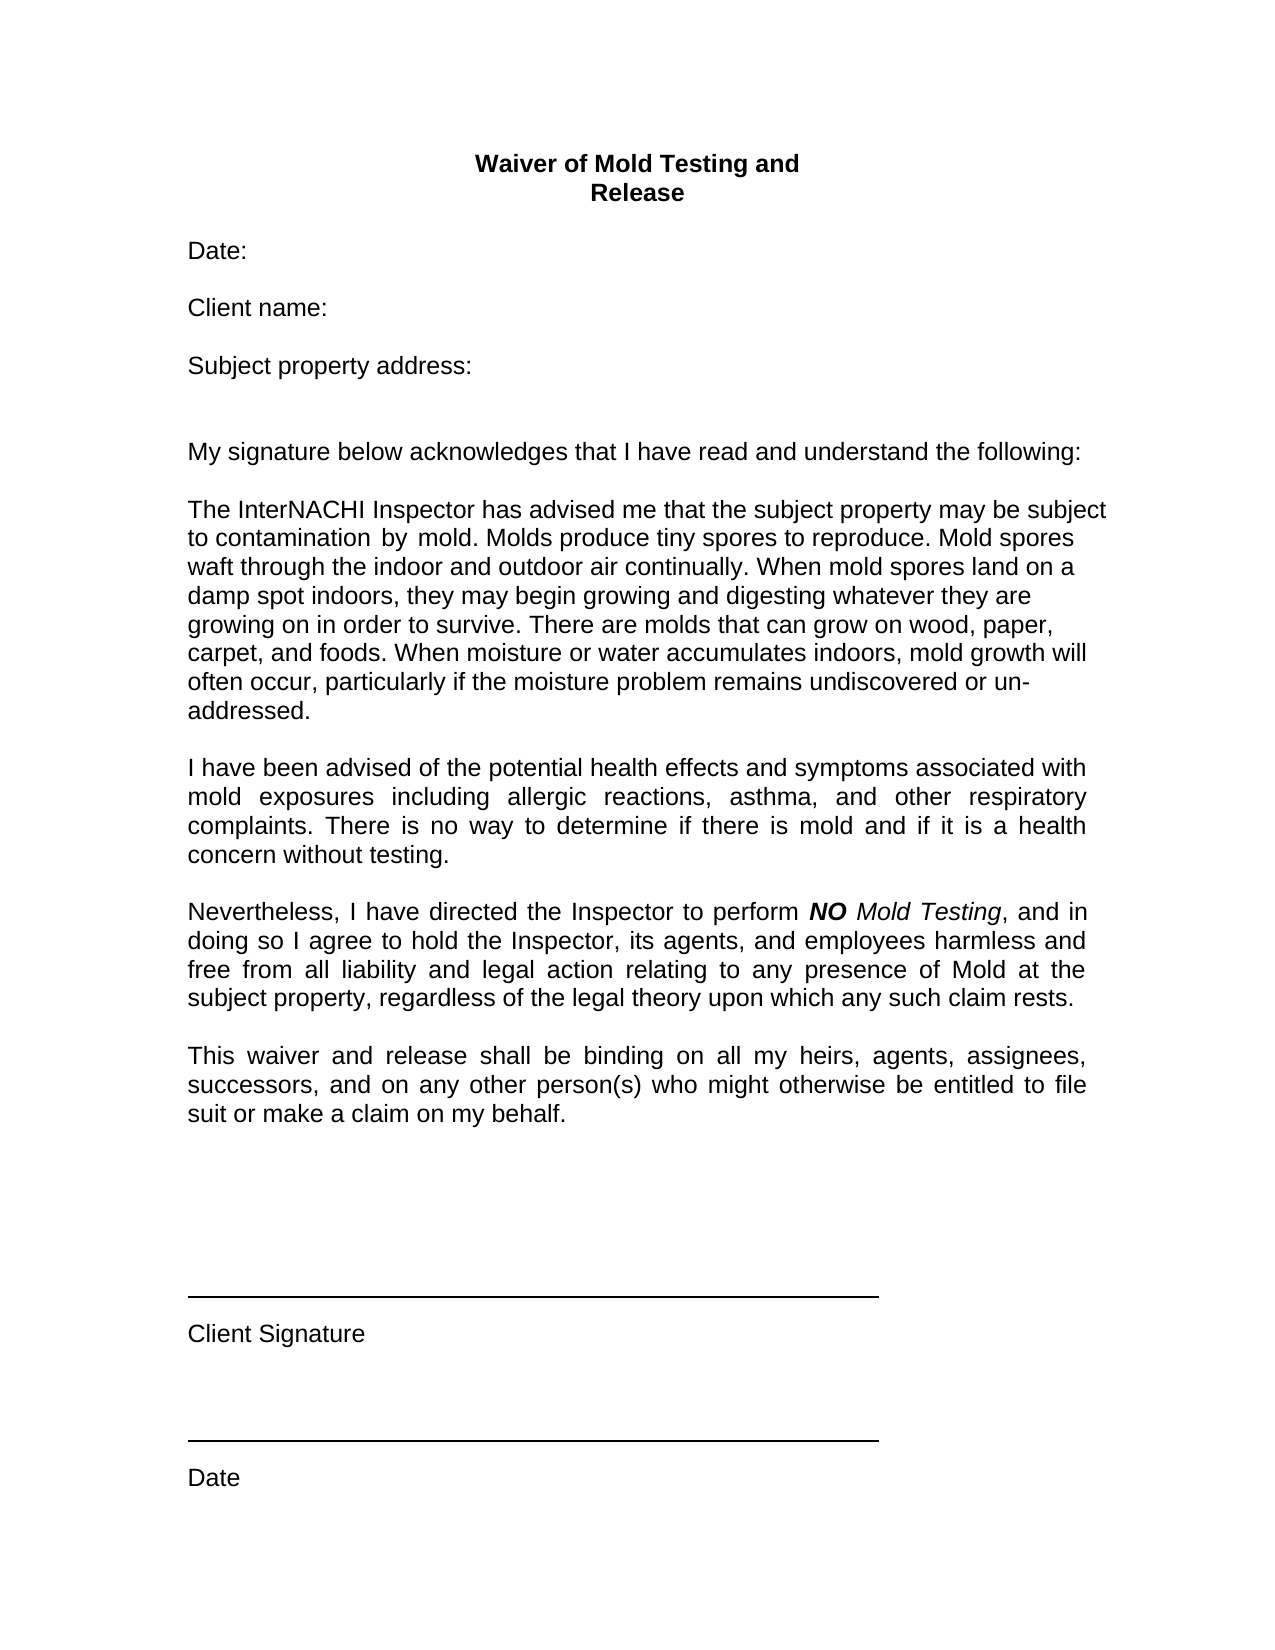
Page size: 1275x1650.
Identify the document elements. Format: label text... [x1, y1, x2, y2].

text Client name: [187, 293, 1127, 322]
text My signature below acknowledges that I have read and understand the following: [187, 437, 1127, 466]
text This waiver and release shall be binding on all my heirs, agents, assignees, successors, and on any other person(s) who might otherwise be entitled to file suit or make a claim on my behalf. [187, 1041, 1088, 1127]
text Client Signature [187, 1319, 1127, 1348]
text Date: [187, 236, 1127, 264]
text Nevertheless, I have directed the Inspector to perform NO Mold Testing, and in doing so I agree to hold the Inspector, its agents, and employees harmless and free from all liability and legal action relating to any presence of Mold at the subject property, regardless of the legal theory upon which any such claim rests. [187, 897, 1088, 1012]
text The InterNACHI Inspector has advised me that the subject property may be subject to contamination by mold. Molds produce tiny spores to reproduce. Mold spores waft through the indoor and outdoor air continually. When mold spores land on a damp spot indoors, they may begin growing and digesting whatever they are growing on in order to survive. There are molds that can grow on wood, paper, carpet, and foods. When moisture or water accumulates indoors, mold growth will often occur, particularly if the moisture problem remains undiscovered or un- addressed. [187, 495, 1116, 725]
text Date [187, 1463, 1127, 1492]
text I have been advised of the potential health effects and symptoms associated with mold exposures including allergic reactions, asthma, and other respiratory complaints. There is no way to determine if there is mold and if it is a health concern without testing. [187, 753, 1088, 868]
text Subject property address: [187, 351, 1127, 379]
text Waiver of Mold Testing and Release [434, 149, 841, 207]
